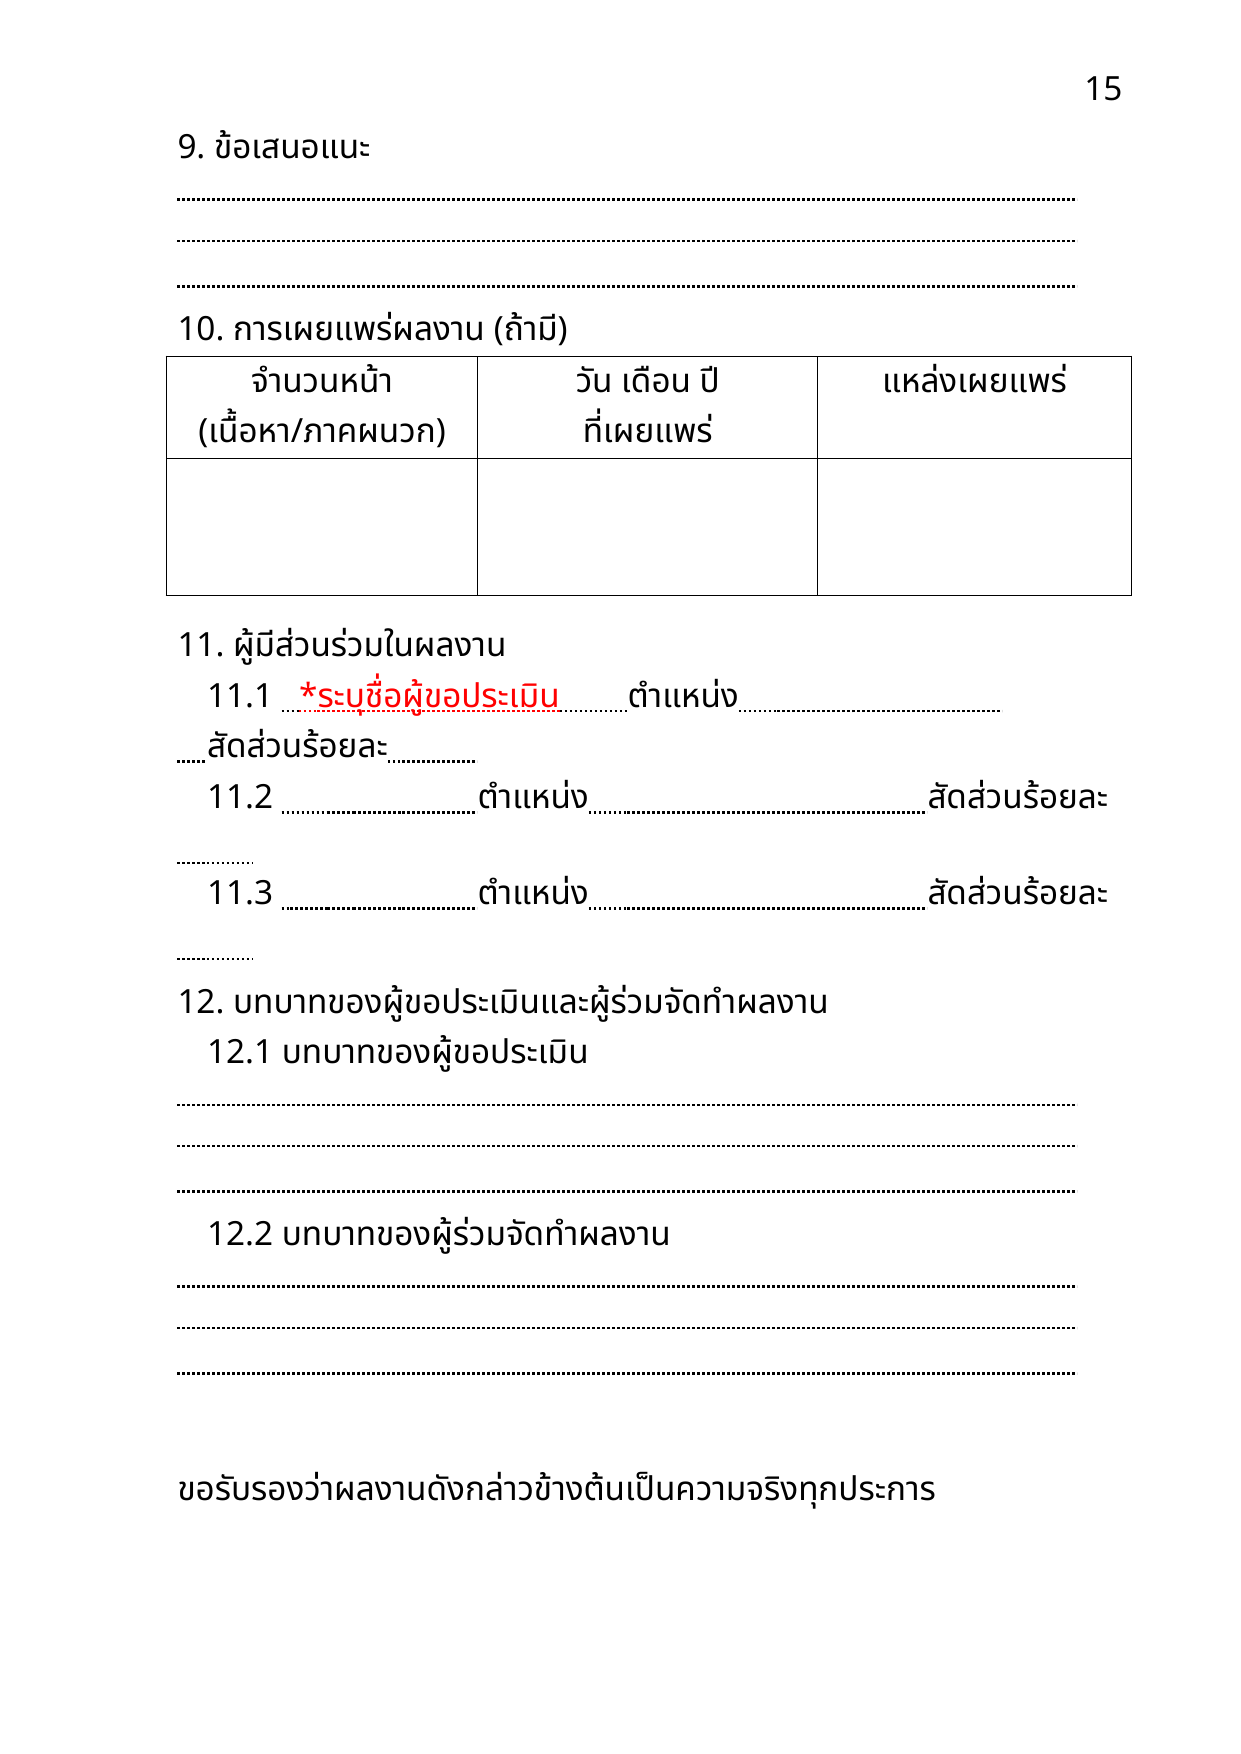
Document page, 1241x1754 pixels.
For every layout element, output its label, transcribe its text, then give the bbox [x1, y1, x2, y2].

text 12. บทบาทของผู้ขอประเมินและผู้ร่วมจัดทำผลงาน [177, 977, 1122, 1028]
text 12.2 บทบาทของผู้ร่วมจัดทำผลงาน [177, 1210, 1122, 1261]
text 9. ข้อเสนอแนะ [177, 123, 1122, 173]
text ขอรับรองว่าผลงานดังกล่าวข้างต้นเป็นความจริงทุกประการ [177, 1465, 1122, 1515]
table_header จำนวนหน้า (เนื้อหา/ภาคผนวก) [167, 357, 477, 458]
text 10. การเผยแพร่ผลงาน (ถ้ามี) [177, 305, 1122, 356]
table_cell [478, 459, 817, 595]
text 12.1 บทบาทของผู้ขอประเมิน [177, 1028, 1122, 1079]
text 11.3 ตำแหน่ง สัดส่วนร้อยละ [177, 869, 1122, 965]
table_header วัน เดือน ปี ที่เผยแพร่ [478, 357, 817, 458]
table_cell [167, 459, 477, 595]
text 11.1 *ระบุชื่อผู้ขอประเมิน ตำแหน่ง สัดส่วนร้อยละ [177, 672, 1122, 773]
text 11.2 ตำแหน่ง สัดส่วนร้อยละ [177, 773, 1122, 869]
table_cell [818, 459, 1131, 595]
table_header แหล่งเผยแพร่ [818, 357, 1131, 458]
list 11. ผู้มีส่วนร่วมในผลงาน [177, 621, 1122, 672]
